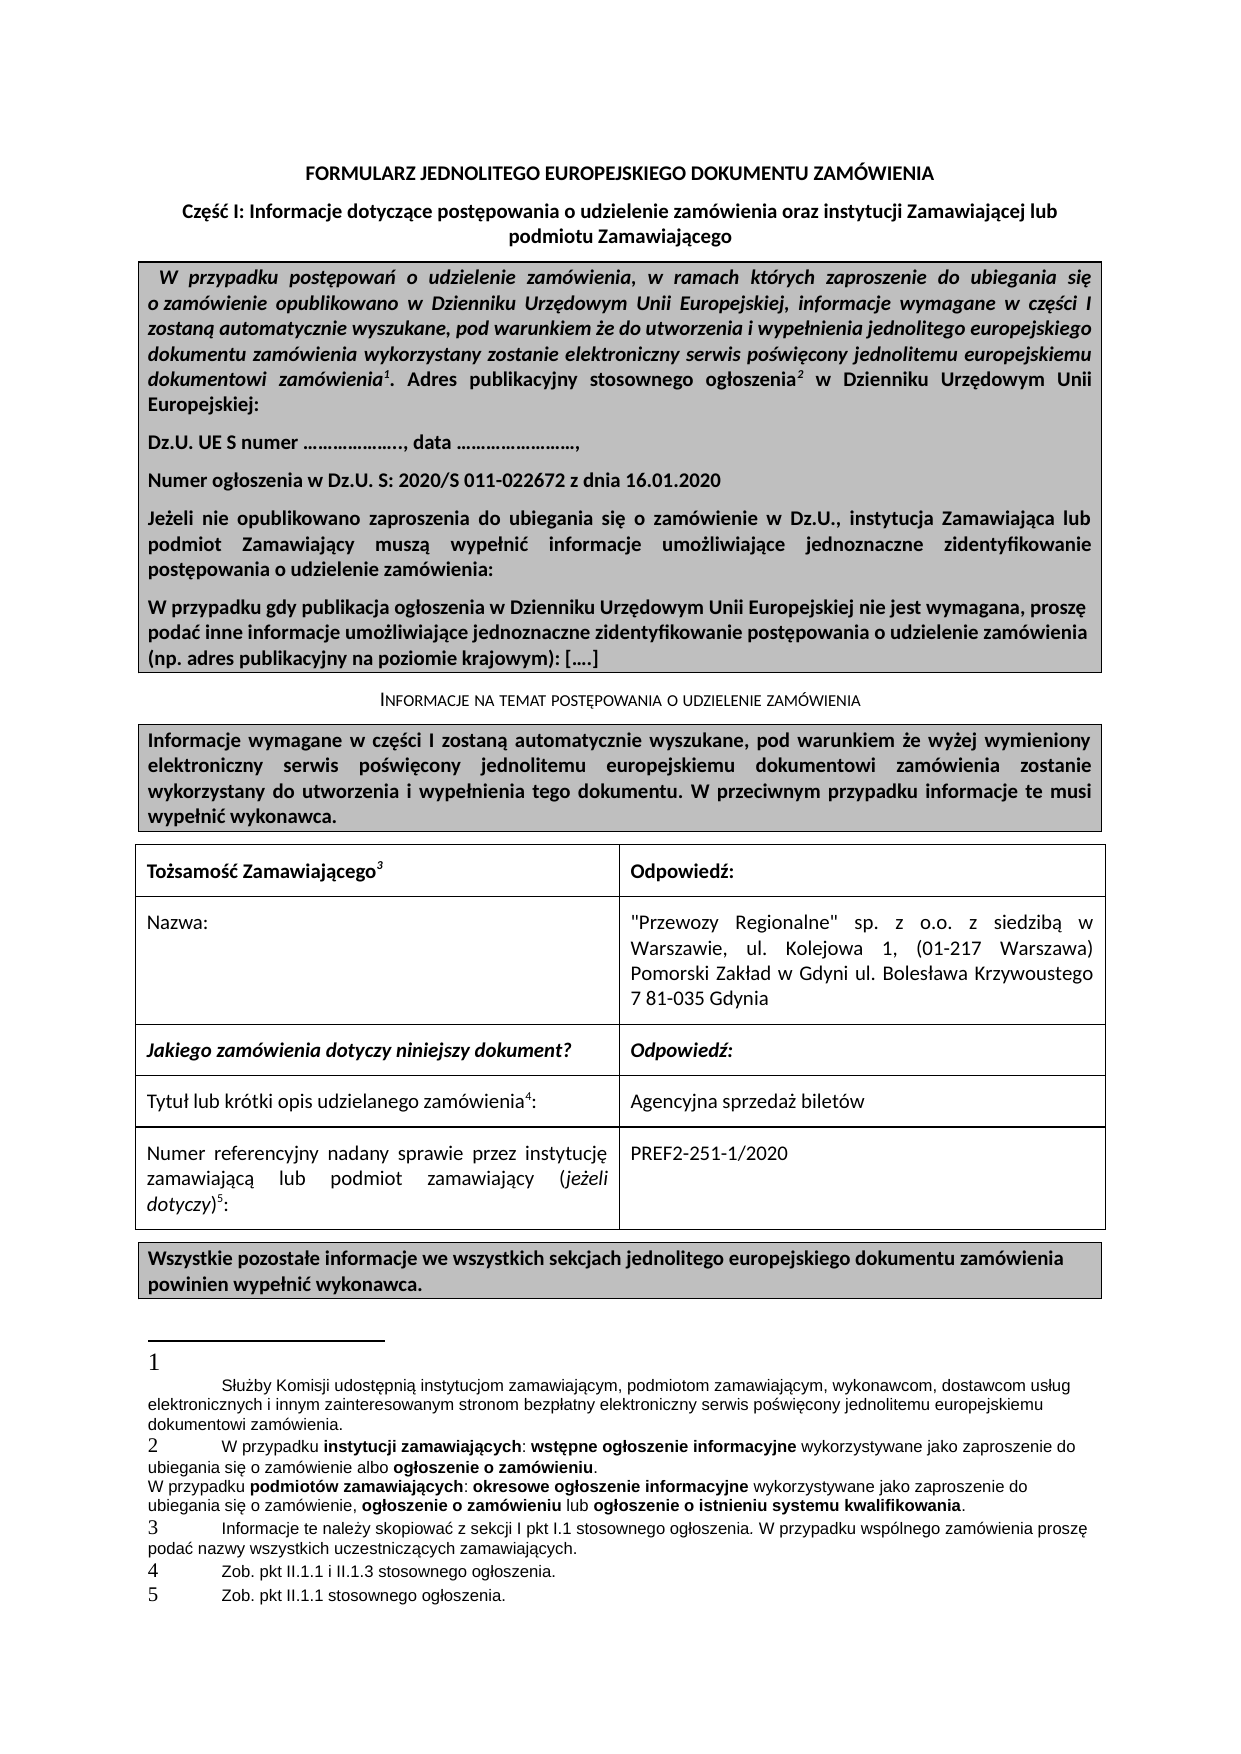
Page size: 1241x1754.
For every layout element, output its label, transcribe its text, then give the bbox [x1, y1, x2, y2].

table_cell "Przewozy Regionalne" sp. z o.o. z siedzibą w Warszawie, ul. Kolejowa 1, (01-217 Warszawa) Pomorski Zakład w Gdyni ul. Bolesława Krzywoustego 7 81-035 Gdynia [620, 897, 1105, 1023]
text Informacje wymagane w części I zostaną automatycznie wyszukane, pod warunkiem że wyżej wymieniony elektroniczny serwis poświęcony jednolitemu europejskiemu dokumentowi zamówienia zostanie wykorzystany do utworzenia i wypełnienia tego dokumentu. W przeciwnym przypadku informacje te musi wypełnić wykonawca. [139, 725, 1101, 831]
table_cell Numer referencyjny nadany sprawie przez instytucję zamawiającą lub podmiot zamawiający (jeżeli dotyczy): [136, 1128, 619, 1229]
table_header Odpowiedź: [620, 845, 1105, 896]
table_cell Jakiego zamówienia dotyczy niniejszy dokument? [136, 1025, 619, 1075]
text Wszystkie pozostałe informacje we wszystkich sekcjach jednolitego europejskiego dokumentu zamówienia powinien wypełnić wykonawca. [139, 1243, 1101, 1298]
text W przypadku postępowań o udzielenie zamówienia, w ramach których zaproszenie do ubiegania się o zamówienie opublikowano w Dzienniku Urzędowym Unii Europejskiej, informacje wymagane w części I zostaną automatycznie wyszukane, pod warunkiem że do utworzenia i wypełnienia jednolitego europejskiego dokumentu zamówienia wykorzystany zostanie elektroniczny serwis poświęcony jednolitemu europejskiemu dokumentowi zamówienia. Adres publikacyjny stosownego ogłoszenia w Dzienniku Urzędowym Unii Europejskiej: [139, 263, 1101, 417]
table_cell PREF2-251-1/2020 [620, 1128, 1105, 1229]
table_cell Odpowiedź: [620, 1025, 1105, 1075]
table_header Tożsamość Zamawiającego [136, 845, 619, 896]
text Dz.U. UE S numer ……………….., data ……………………, [139, 426, 1101, 455]
text Jeżeli nie opublikowano zaproszenia do ubiegania się o zamówienie w Dz.U., instytucja Zamawiająca lub podmiot Zamawiający muszą wypełnić informacje umożliwiające jednoznaczne zidentyfikowanie postępowania o udzielenie zamówienia: [139, 502, 1101, 582]
text Informacje na temat postępowania o udzielenie zamówienia [148, 686, 1093, 711]
text Część I: Informacje dotyczące postępowania o udzielenie zamówienia oraz instytucji Zamawiającej lub podmiotu Zamawiającego [148, 198, 1093, 249]
table_cell Agencyjna sprzedaż biletów [620, 1076, 1105, 1126]
text FORMULARZ JEDNOLITEGO EUROPEJSKIEGO DOKUMENTU ZAMÓWIENIA [148, 160, 1093, 186]
table_cell Tytuł lub krótki opis udzielanego zamówienia: [136, 1076, 619, 1126]
text Numer ogłoszenia w Dz.U. S: 2020/S 011-022672 z dnia 16.01.2020 [139, 464, 1101, 493]
table_cell Nazwa: [136, 897, 619, 1023]
text W przypadku gdy publikacja ogłoszenia w Dzienniku Urzędowym Unii Europejskiej nie jest wymagana, proszę podać inne informacje umożliwiające jednoznaczne zidentyfikowanie postępowania o udzielenie zamówienia (np. adres publikacyjny na poziomie krajowym): [….] [139, 591, 1101, 672]
